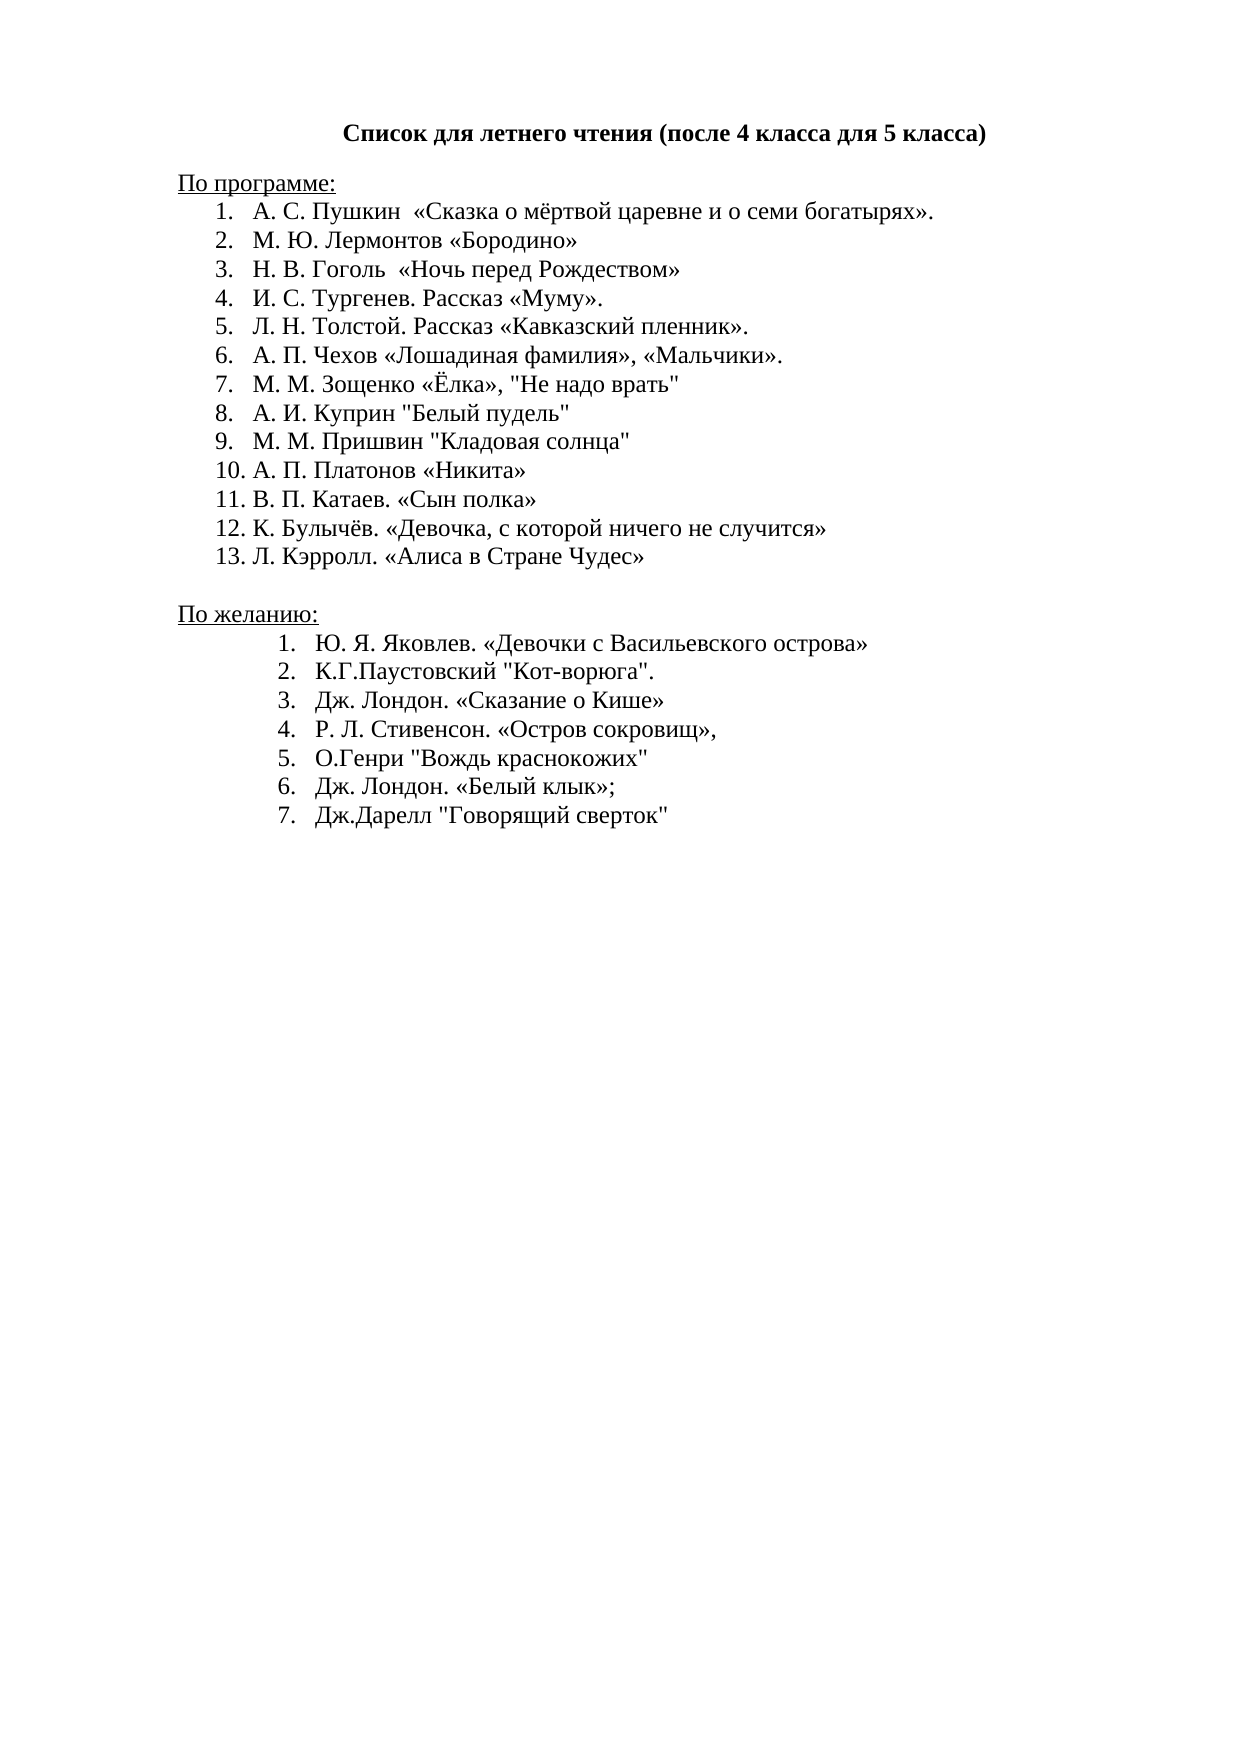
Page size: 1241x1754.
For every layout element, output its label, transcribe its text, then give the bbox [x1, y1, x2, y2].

list Н. В. Гоголь «Ночь перед Рождеством» [215, 254, 1152, 283]
list А. П. Платонов «Никита» [215, 455, 1152, 484]
text По программе: [177, 168, 1152, 196]
text Список для летнего чтения (после 4 класса для 5 класса) [177, 118, 1152, 147]
list Л. Н. Толстой. Рассказ «Кавказский пленник». [215, 311, 1152, 340]
list К.Г.Паустовский "Кот-ворюга".‌‌ [277, 656, 1152, 685]
list М. М. Пришвин "Кладовая солнца" [215, 426, 1152, 455]
list Дж. Лондон. «Белый клык»; [277, 771, 1152, 800]
list Л. Кэрролл. «Алиса в Стране Чудес» [215, 541, 1152, 570]
list М. М. Зощенко «Ёлка», "Не надо врать" [215, 369, 1152, 398]
list Р. Л. Стивенсон. «Остров сокровищ», [277, 714, 1152, 743]
list А. С. Пушкин «Сказка о мёртвой царевне и о семи богатырях». [215, 196, 1152, 225]
list А. И. Куприн "Белый пудель" [215, 398, 1152, 426]
text По желанию: [177, 599, 1152, 628]
list Ю. Я. Яковлев. «Девочки с Васильевского острова» [277, 628, 1152, 656]
list О.Генри "Вождь краснокожих"‌‌ [277, 743, 1152, 771]
list А. П. Чехов «Лошадиная фамилия», «Мальчики». [215, 340, 1152, 369]
list М. Ю. Лермонтов «Бородино» [215, 225, 1152, 254]
list И. С. Тургенев. Рассказ «Муму». [215, 283, 1152, 311]
list Дж.Дарелл "Говорящий сверток"‌‌ [277, 800, 1152, 829]
list К. Булычёв. «Девочка, с которой ничего не случится» [215, 513, 1152, 541]
list В. П. Катаев. «Сын полка» [215, 484, 1152, 513]
list Дж. Лондон. «Сказание о Кише»‌‌ [277, 685, 1152, 714]
